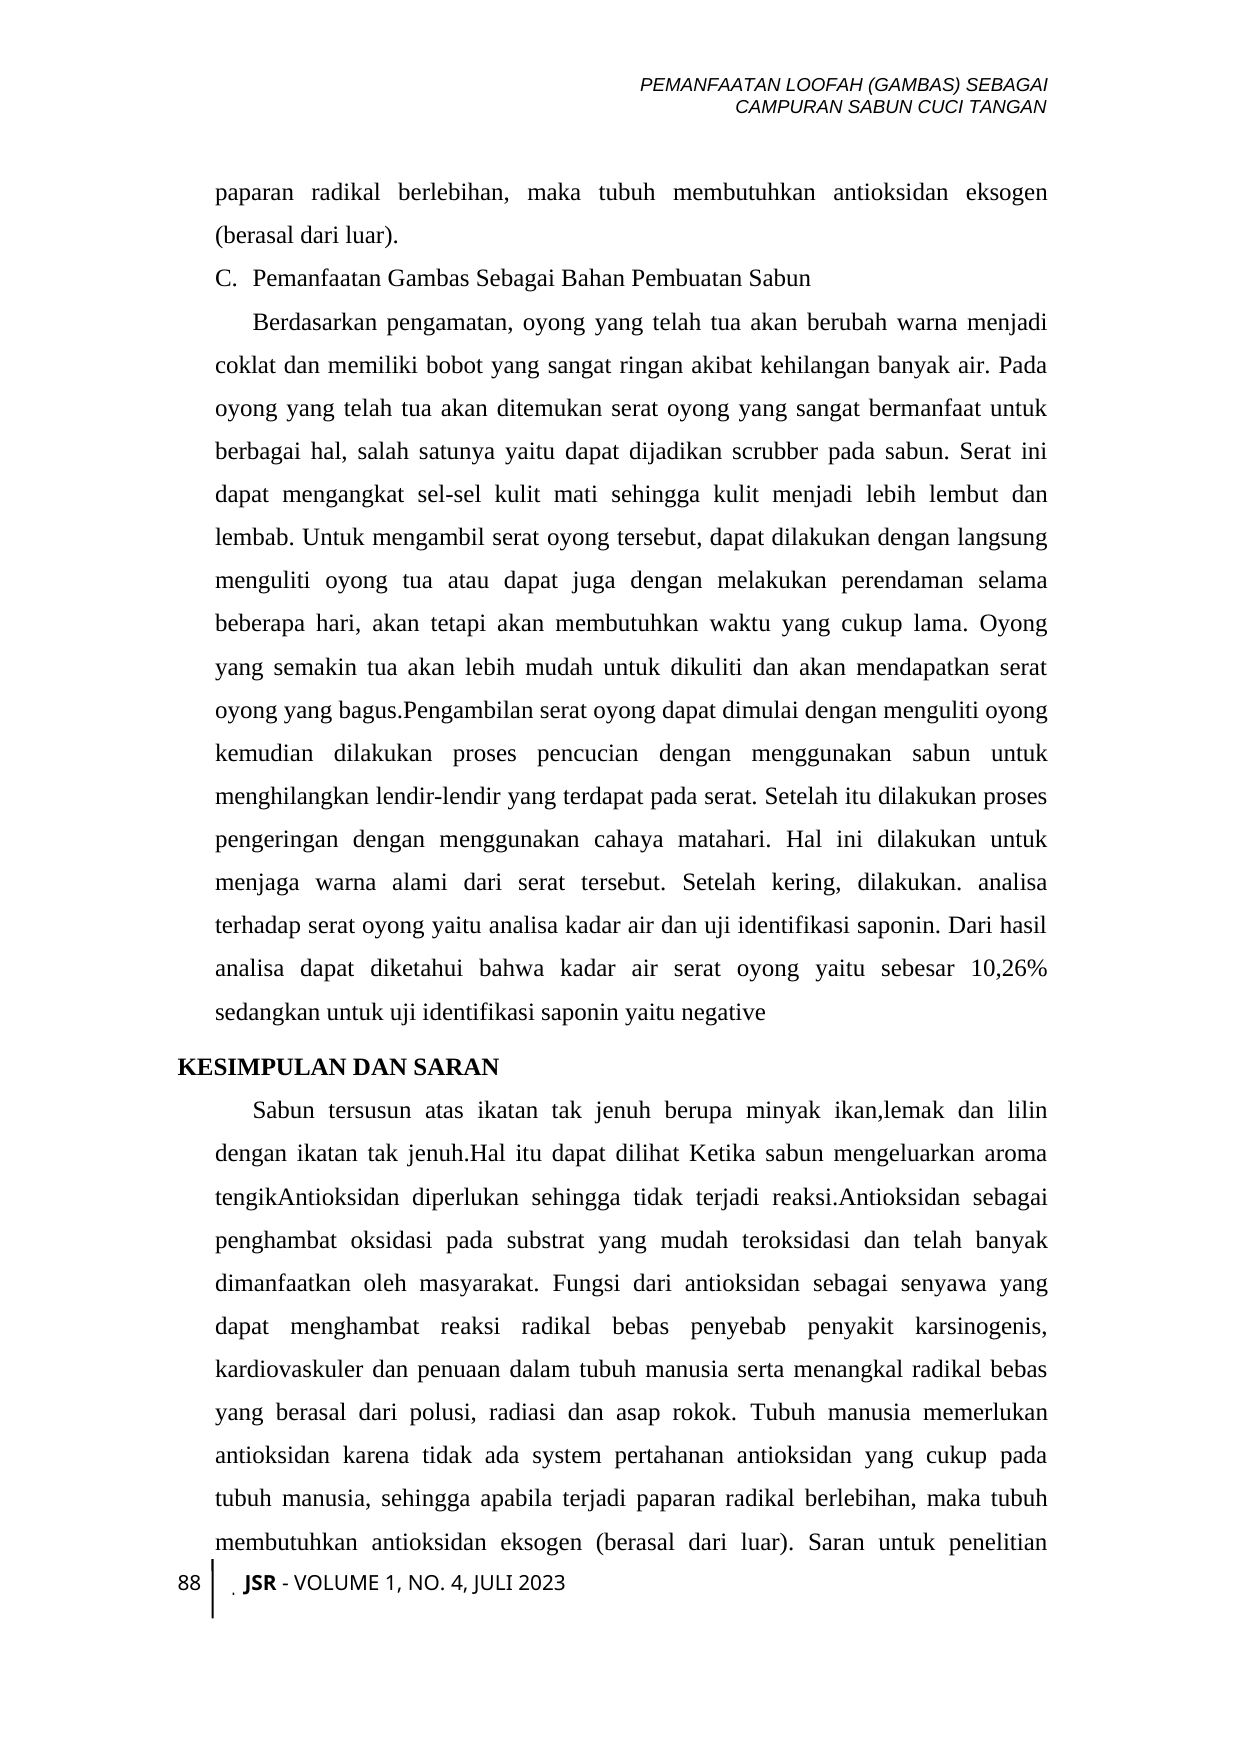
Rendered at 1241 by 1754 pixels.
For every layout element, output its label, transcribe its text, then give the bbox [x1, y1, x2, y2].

text KESIMPULAN DAN SARAN [177, 1052, 1063, 1081]
list Pemanfaatan Gambas Sebagai Bahan Pembuatan Sabun [215, 263, 1063, 292]
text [215, 177, 1048, 249]
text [215, 1095, 1048, 1555]
text Berdasarkan pengamatan, oyong yang telah tua akan berubah warna menjadi coklat dan memiliki bobot yang sangat ringan akibat kehilangan banyak air. Pada oyong yang telah tua akan ditemukan serat oyong yang sangat bermanfaat untuk berbagai hal, salah satunya yaitu dapat dijadikan scrubber pada sabun. Serat ini dapat mengangkat sel-sel kulit mati sehingga kulit menjadi lebih lembut dan lembab. Untuk mengambil serat oyong tersebut, dapat dilakukan dengan langsung menguliti oyong tua atau dapat juga dengan melakukan perendaman selama beberapa hari, akan tetapi akan membutuhkan waktu yang cukup lama. Oyong yang semakin tua akan lebih mudah untuk dikuliti dan akan mendapatkan serat oyong yang bagus.Pengambilan serat oyong dapat dimulai dengan menguliti oyong kemudian dilakukan proses pencucian dengan menggunakan sabun untuk menghilangkan lendir-lendir yang terdapat pada serat. Setelah itu dilakukan proses pengeringan dengan menggunakan cahaya matahari. Hal ini dilakukan untuk menjaga warna alami dari serat tersebut. Setelah kering, dilakukan. analisa terhadap serat oyong yaitu analisa kadar air dan uji identifikasi saponin. Dari hasil analisa dapat diketahui bahwa kadar air serat oyong yaitu sebesar 10,26% sedangkan untuk uji identifikasi saponin yaitu negative [215, 307, 1048, 1025]
